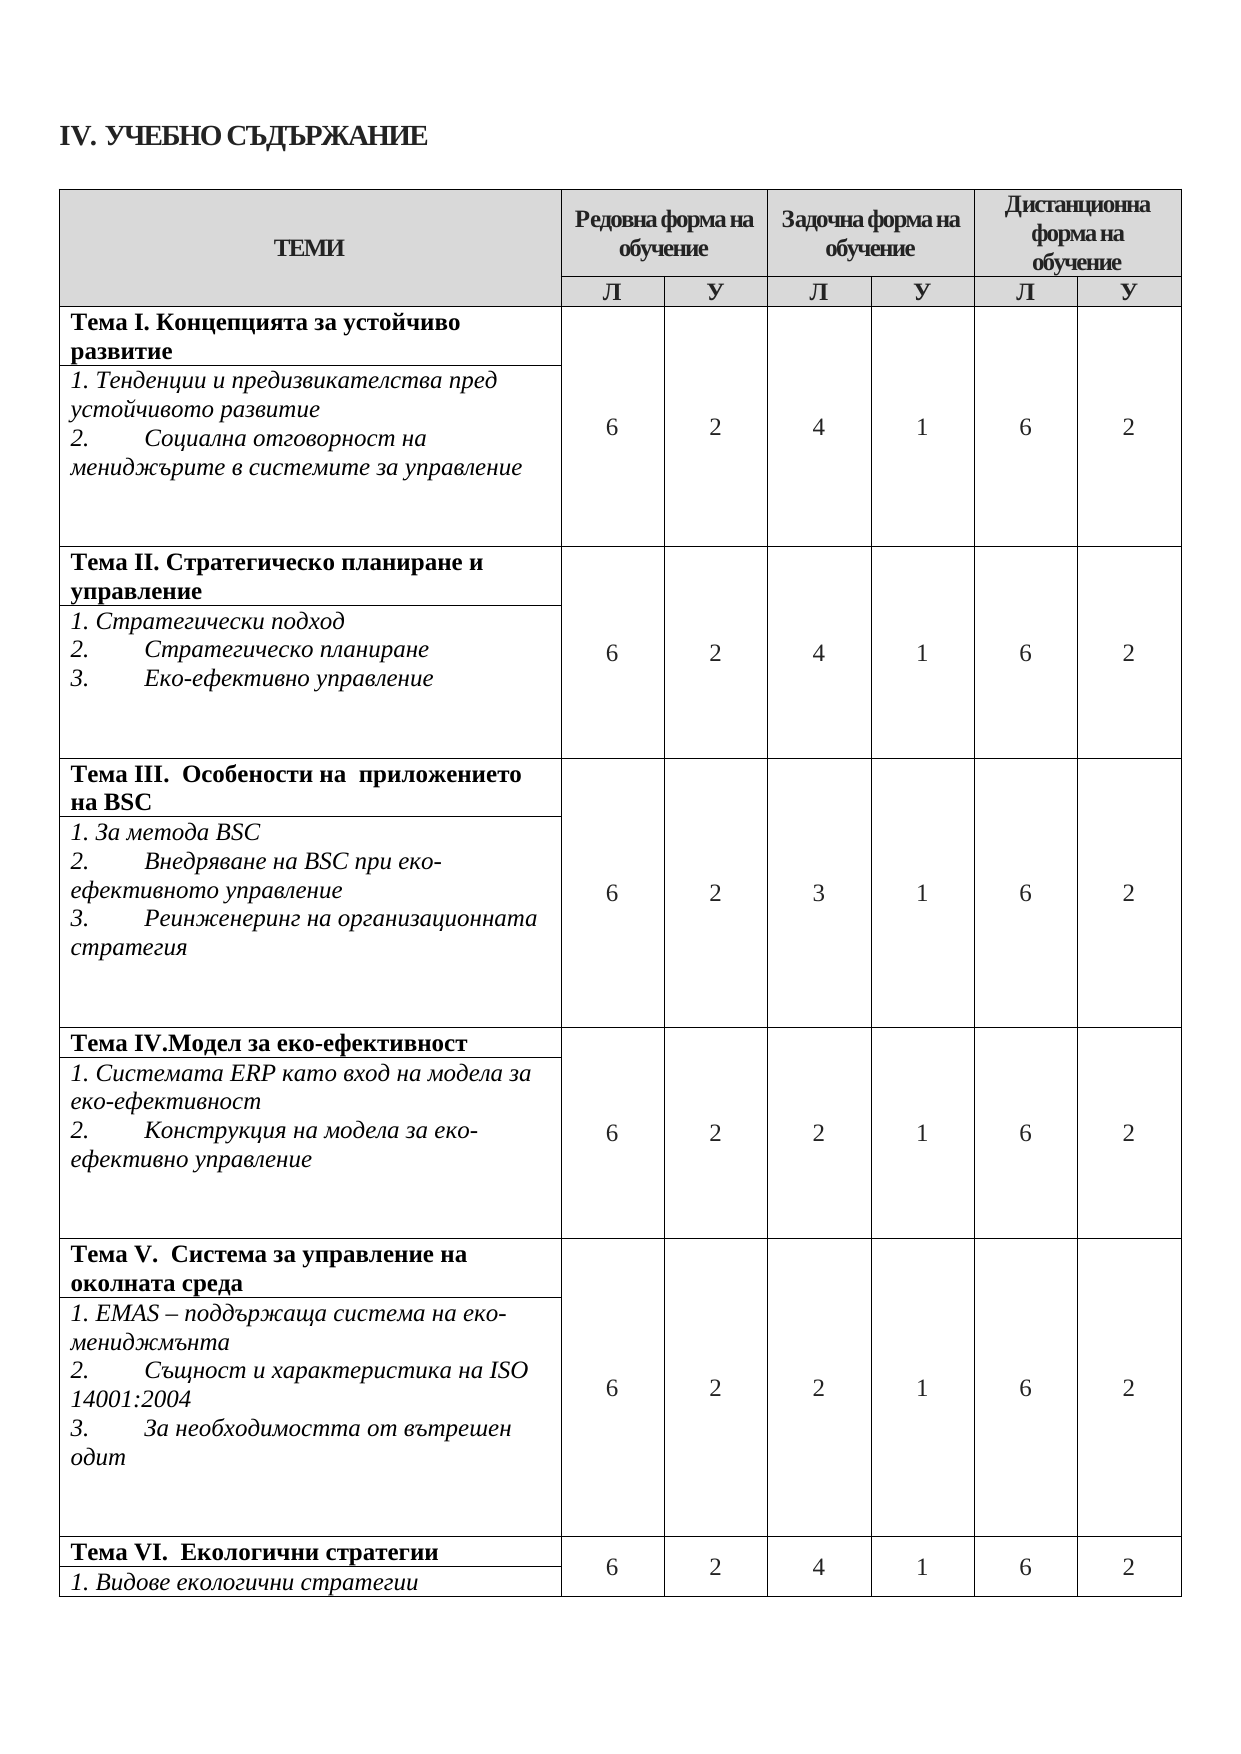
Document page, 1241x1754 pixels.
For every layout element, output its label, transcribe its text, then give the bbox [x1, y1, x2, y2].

table_cell 6 [975, 307, 1077, 546]
table_cell 6 [562, 759, 664, 1027]
table_cell 2 [665, 1239, 767, 1536]
table_cell Тема V. Система за управление на околната среда [60, 1239, 561, 1297]
table_cell 6 [975, 547, 1077, 758]
table_cell У [665, 277, 767, 306]
table_cell 2 [768, 1028, 871, 1238]
table_cell 6 [975, 1239, 1077, 1536]
table_cell 2 [665, 1537, 767, 1596]
table_cell Тема I. Концепцията за устойчиво развитие [60, 307, 561, 364]
table_cell 6 [975, 759, 1077, 1027]
table_cell Л [975, 277, 1077, 306]
table_cell 2 [665, 307, 767, 546]
table_cell 1. За метода BSC 2. Внедряване на BSC при еко-ефективното управление 3. Реинженеринг на организационната стратегия [60, 817, 561, 1027]
table_cell Тема ІІІ. Особености на приложението на BSC [60, 759, 561, 816]
table_cell 6 [562, 1537, 664, 1596]
table_cell 1. Стратегически подход 2. Стратегическо планиране 3. Еко-ефективно управление [60, 606, 561, 758]
table_cell 2 [768, 1239, 871, 1536]
table_header ТемИ [60, 190, 561, 306]
table_cell 1. EMAS – поддържаща система на еко-мениджмънта 2. Същност и характеристика на ISO 14001:2004 3. За необходимостта от вътрешен одит [60, 1298, 561, 1536]
table_cell 4 [768, 547, 871, 758]
table_cell 2 [665, 1028, 767, 1238]
table_cell 1. Видове екологични стратегии 2. Прилагане и роля на екологичните стандарти [60, 1567, 561, 1596]
table_cell Тема VІ. Екологични стратегии [60, 1537, 561, 1566]
table_cell 2 [1078, 1537, 1181, 1596]
table_cell 2 [1078, 1028, 1181, 1238]
text IV. Учебно съдържание [59, 118, 1181, 188]
table_cell 6 [562, 547, 664, 758]
table_cell 1 [872, 1537, 974, 1596]
table_cell Л [562, 277, 664, 306]
table_cell Л [768, 277, 871, 306]
table_cell 4 [768, 307, 871, 546]
table_cell 3 [768, 759, 871, 1027]
table_cell 2 [1078, 547, 1181, 758]
table_cell 1 [872, 547, 974, 758]
table_cell 2 [665, 759, 767, 1027]
table_cell Тема II. Стратегическо планиране и управление [60, 547, 561, 605]
table_cell 1 [872, 1028, 974, 1238]
table_header Задочна форма на обучение [768, 190, 974, 276]
table_cell 2 [1078, 307, 1181, 546]
table_cell 1. Системата ERP като вход на модела за еко-ефективност 2. Конструкция на модела за еко-ефективно управление [60, 1058, 561, 1238]
table_cell 6 [975, 1028, 1077, 1238]
table_cell 4 [768, 1537, 871, 1596]
table_cell У [1078, 277, 1181, 306]
table_cell 6 [562, 307, 664, 546]
table_cell 1 [872, 307, 974, 546]
table_cell 1. Тенденции и предизвикателства пред устойчивото развитие 2. Социална отговорност на мениджърите в системите за управление [60, 366, 561, 546]
table_cell 1 [872, 1239, 974, 1536]
table_header Дистанционна форма на обучение [975, 190, 1181, 276]
table_cell 1 [872, 759, 974, 1027]
table_cell 6 [975, 1537, 1077, 1596]
table_cell 2 [1078, 1239, 1181, 1536]
table_header Редовна форма на обучение [562, 190, 767, 276]
table_cell У [872, 277, 974, 306]
table_cell 2 [1078, 759, 1181, 1027]
table_cell 6 [562, 1239, 664, 1536]
table_cell 2 [665, 547, 767, 758]
table_cell 6 [562, 1028, 664, 1238]
table_cell Тема ІV.Модел за еко-ефективност [60, 1028, 561, 1057]
